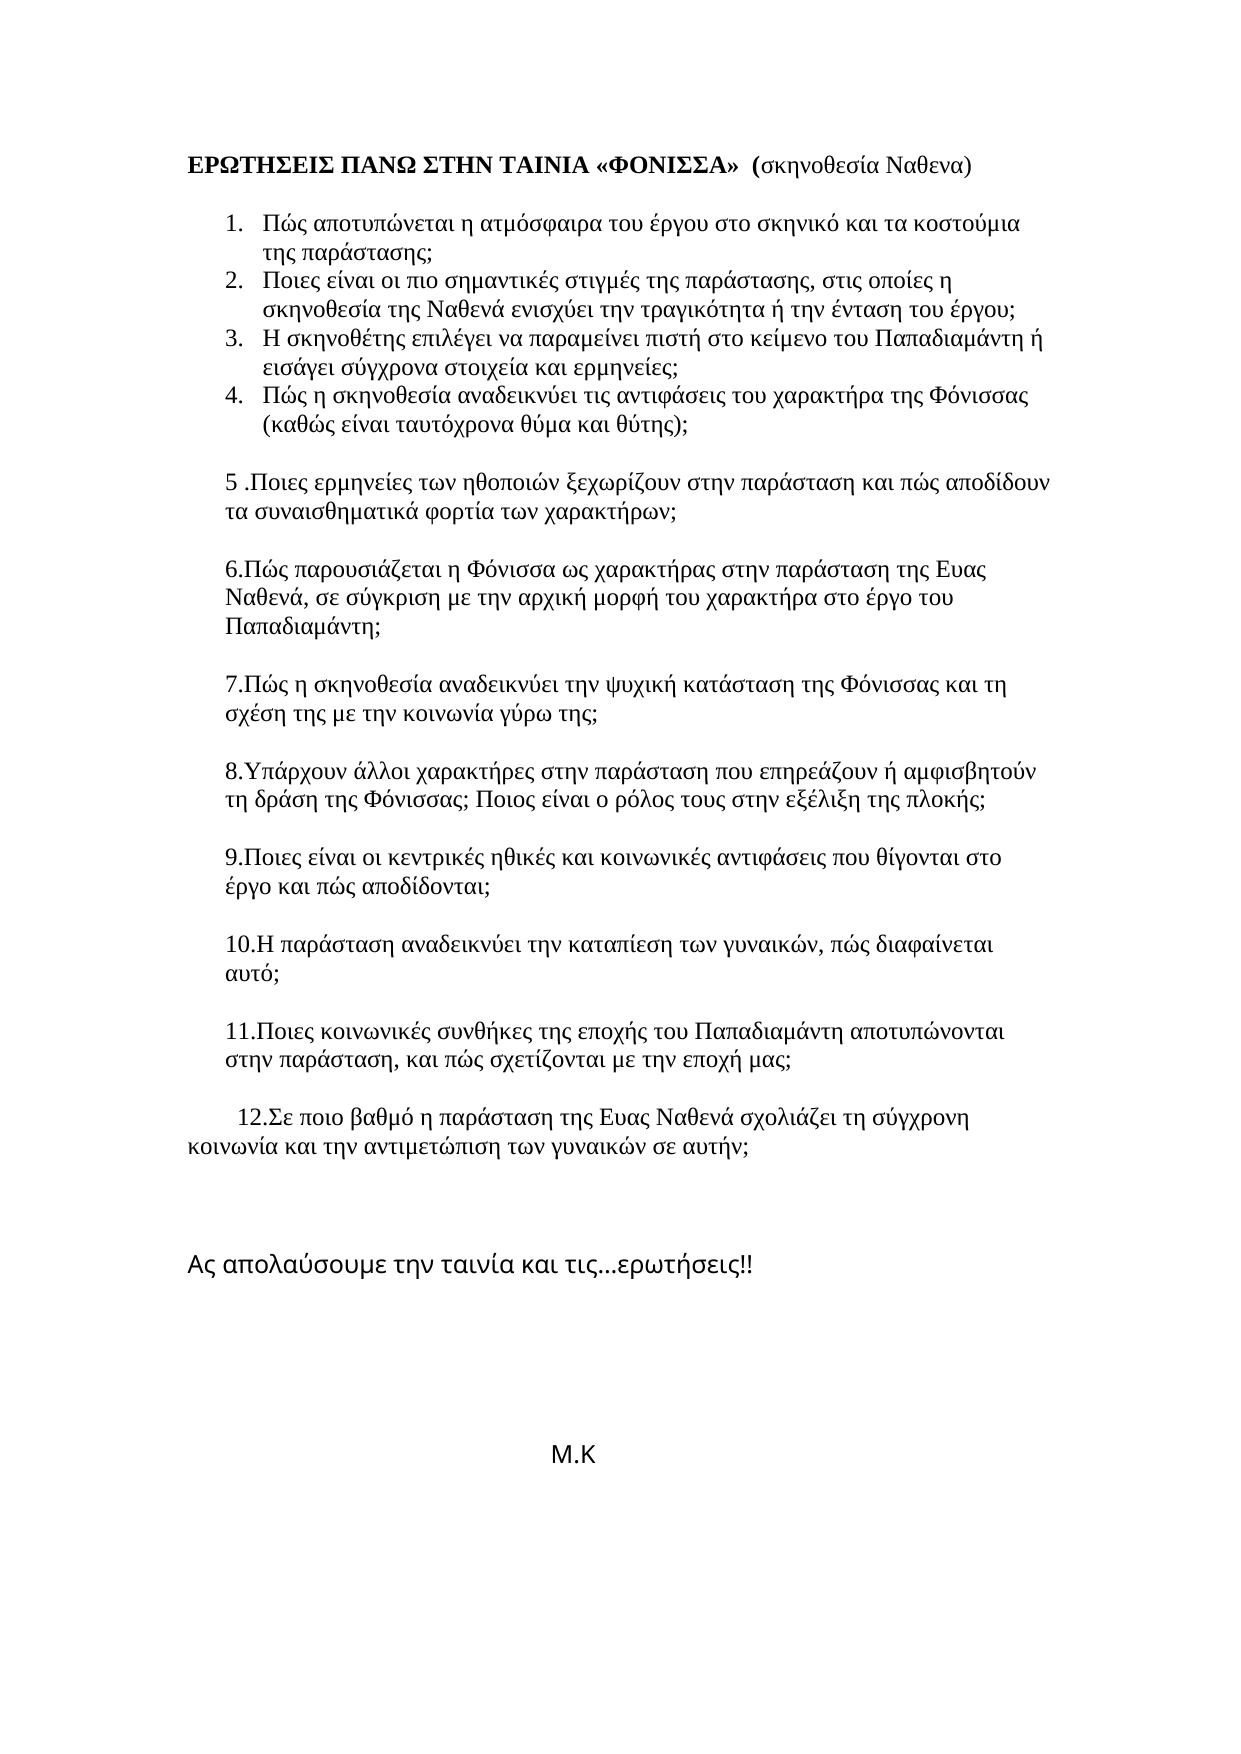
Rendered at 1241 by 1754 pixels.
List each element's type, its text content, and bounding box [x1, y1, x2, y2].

text 8.Υπάρχουν άλλοι χαρακτήρες στην παράσταση που επηρεάζουν ή αμφισβητούν τη δράση της Φόνισσας; Ποιος είναι ο ρόλος τους στην εξέλιξη της πλοκής; [225, 756, 1053, 813]
text Ας απολαύσουμε την ταινία και τις…ερωτήσεις!! [187, 1247, 1053, 1281]
text 12.Σε ποιο βαθμό η παράσταση της Ευας Ναθενά σχολιάζει τη σύγχρονη κοινωνία και την αντιμετώπιση των γυναικών σε αυτήν; [187, 1102, 1053, 1160]
text 6.Πώς παρουσιάζεται η Φόνισσα ως χαρακτήρας στην παράσταση της Ευας Ναθενά, σε σύγκριση με την αρχική μορφή του χαρακτήρα στο έργο του Παπαδιαμάντη; [225, 554, 1053, 640]
list Η σκηνοθέτης επιλέγει να παραμείνει πιστή στο κείμενο του Παπαδιαμάντη ή εισάγει σύγχρονα στοιχεία και ερμηνείες; [225, 323, 1053, 380]
text ΕΡΩΤΗΣΕΙΣ ΠΑΝΩ ΣΤΗΝ ΤΑΙΝΙΑ «ΦΟΝΙΣΣΑ» (σκηνοθεσία Ναθενα) [187, 150, 1053, 179]
list Πώς αποτυπώνεται η ατμόσφαιρα του έργου στο σκηνικό και τα κοστούμια της παράστασης; [225, 208, 1053, 265]
text 5 .Ποιες ερμηνείες των ηθοποιών ξεχωρίζουν στην παράσταση και πώς αποδίδουν τα συναισθηματικά φορτία των χαρακτήρων; [225, 467, 1053, 524]
text 10.Η παράσταση αναδεικνύει την καταπίεση των γυναικών, πώς διαφαίνεται αυτό; [225, 929, 1053, 987]
list Πώς η σκηνοθεσία αναδεικνύει τις αντιφάσεις του χαρακτήρα της Φόνισσας (καθώς είναι ταυτόχρονα θύμα και θύτης); [225, 380, 1053, 438]
text 9.Ποιες είναι οι κεντρικές ηθικές και κοινωνικές αντιφάσεις που θίγονται στο έργο και πώς αποδίδονται; [225, 842, 1053, 900]
text Μ.Κ [187, 1437, 1053, 1471]
text 7.Πώς η σκηνοθεσία αναδεικνύει την ψυχική κατάσταση της Φόνισσας και τη σχέση της με την κοινωνία γύρω της; [225, 669, 1053, 727]
text 11.Ποιες κοινωνικές συνθήκες της εποχής του Παπαδιαμάντη αποτυπώνονται στην παράσταση, και πώς σχετίζονται με την εποχή μας; [225, 1016, 1053, 1073]
list Ποιες είναι οι πιο σημαντικές στιγμές της παράστασης, στις οποίες η σκηνοθεσία της Ναθενά ενισχύει την τραγικότητα ή την ένταση του έργου; [225, 265, 1053, 323]
